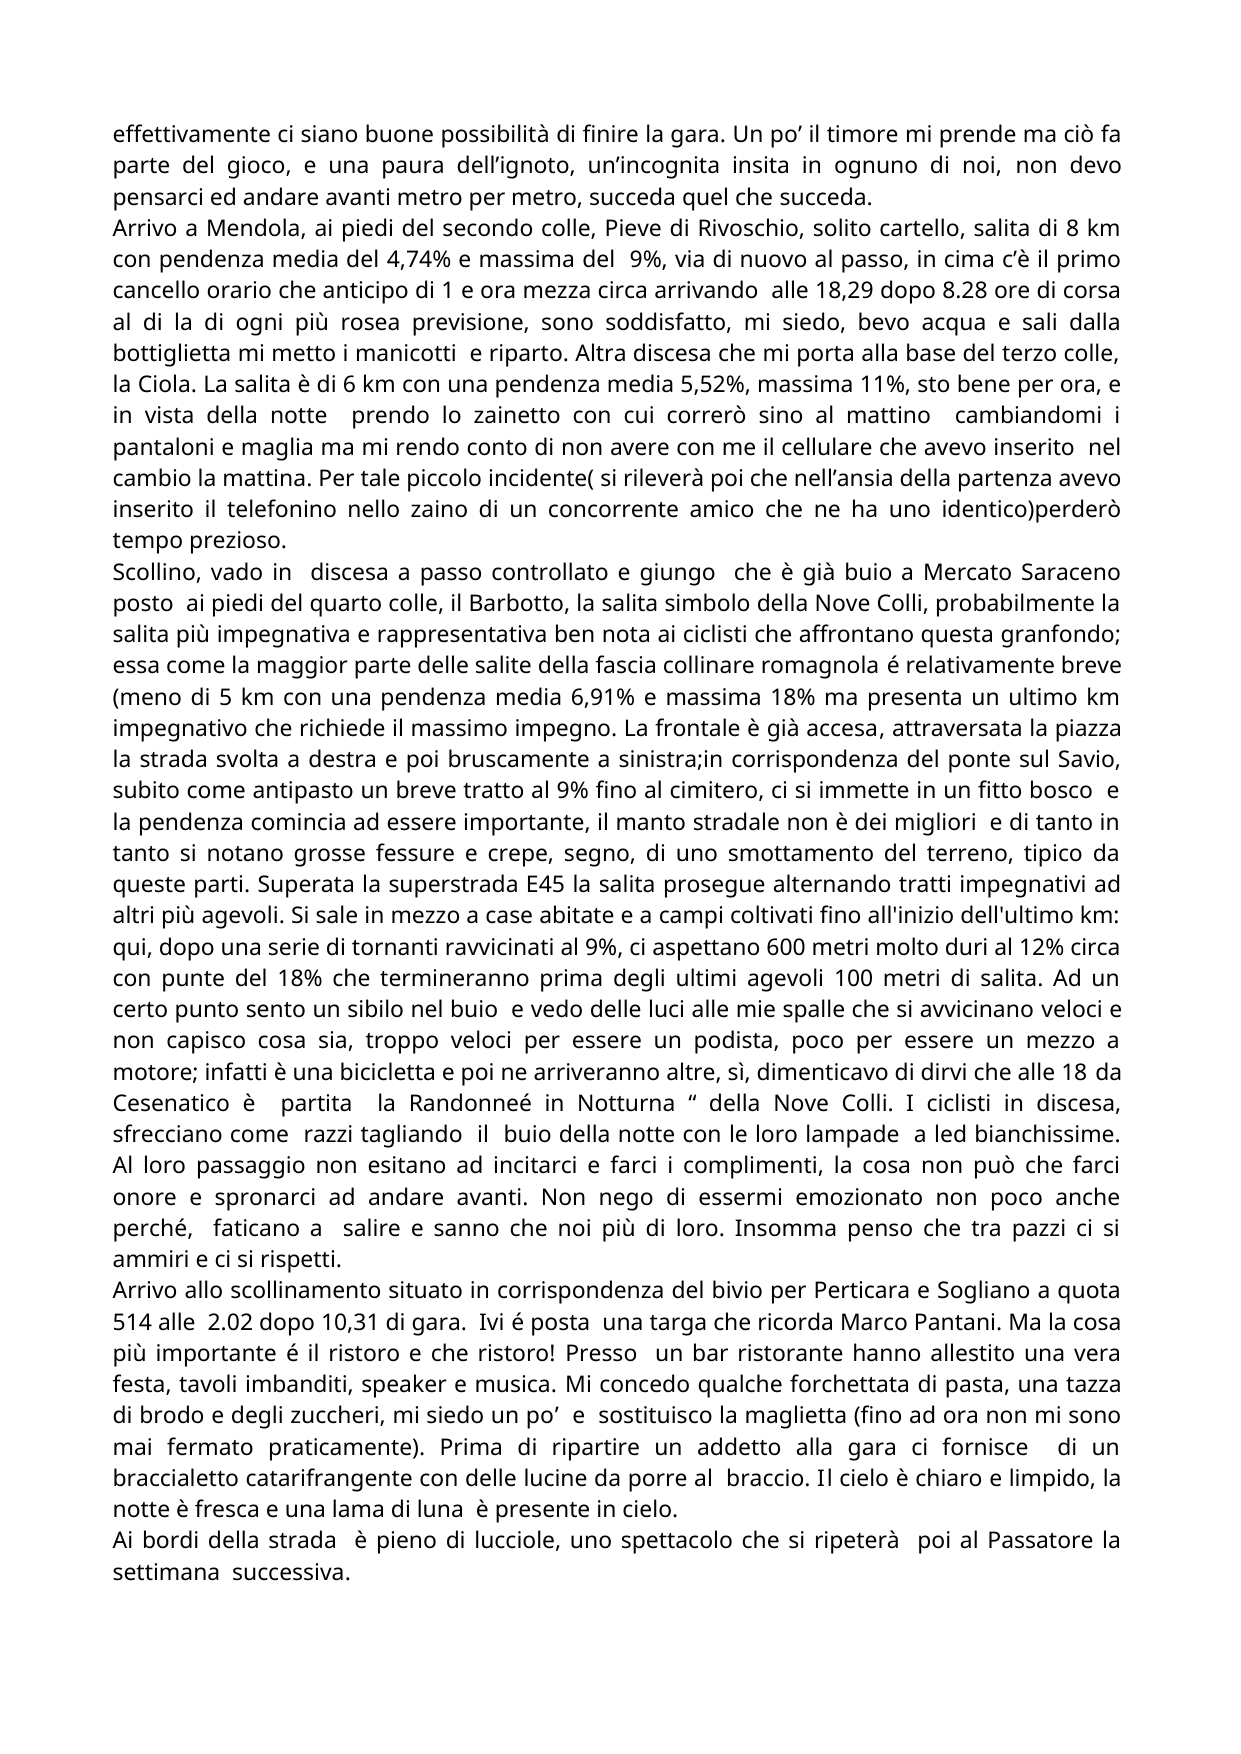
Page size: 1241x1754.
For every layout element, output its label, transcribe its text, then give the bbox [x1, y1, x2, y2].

text Arrivo a Mendola, ai piedi del secondo colle, Pieve di Rivoschio, solito cartello, salita di 8 km con pendenza media del 4,74% e massima del 9%, via di nuovo al passo, in cima c’è il primo cancello orario che anticipo di 1 e ora mezza circa arrivando alle 18,29 dopo 8.28 ore di corsa al di la di ogni più rosea previsione, sono soddisfatto, mi siedo, bevo acqua e sali dalla bottiglietta mi metto i manicotti e riparto. Altra discesa che mi porta alla base del terzo colle, la Ciola. La salita è di 6 km con una pendenza media 5,52%, massima 11%, sto bene per ora, e in vista della notte prendo lo zainetto con cui correrò sino al mattino cambiandomi i pantaloni e maglia ma mi rendo conto di non avere con me il cellulare che avevo inserito nel cambio la mattina. Per tale piccolo incidente( si rileverà poi che nell’ansia della partenza avevo inserito il telefonino nello zaino di un concorrente amico che ne ha uno identico)perderò tempo prezioso. [112, 212, 1122, 556]
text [112, 118, 1122, 212]
text Arrivo allo scollinamento situato in corrispondenza del bivio per Perticara e Sogliano a quota 514 alle 2.02 dopo 10,31 di gara. Ivi é posta una targa che ricorda Marco Pantani. Ma la cosa più importante é il ristoro e che ristoro! Presso un bar ristorante hanno allestito una vera festa, tavoli imbanditi, speaker e musica. Mi concedo qualche forchettata di pasta, una tazza di brodo e degli zuccheri, mi siedo un po’ e sostituisco la maglietta (fino ad ora non mi sono mai fermato praticamente). Prima di ripartire un addetto alla gara ci fornisce di un braccialetto catarifrangente con delle lucine da porre al braccio. Il cielo è chiaro e limpido, la notte è fresca e una lama di luna è presente in cielo. [112, 1274, 1122, 1524]
text Scollino, vado in discesa a passo controllato e giungo che è già buio a Mercato Saraceno posto ai piedi del quarto colle, il Barbotto, la salita simbolo della Nove Colli, probabilmente la salita più impegnativa e rappresentativa ben nota ai ciclisti che affrontano questa granfondo; essa come la maggior parte delle salite della fascia collinare romagnola é relativamente breve (meno di 5 km con una pendenza media 6,91% e massima 18% ma presenta un ultimo km impegnativo che richiede il massimo impegno. La frontale è già accesa, attraversata la piazza la strada svolta a destra e poi bruscamente a sinistra;in corrispondenza del ponte sul Savio, subito come antipasto un breve tratto al 9% fino al cimitero, ci si immette in un fitto bosco e la pendenza comincia ad essere importante, il manto stradale non è dei migliori e di tanto in tanto si notano grosse fessure e crepe, segno, di uno smottamento del terreno, tipico da queste parti. Superata la superstrada E45 la salita prosegue alternando tratti impegnativi ad altri più agevoli. Si sale in mezzo a case abitate e a campi coltivati fino all'inizio dell'ultimo km: qui, dopo una serie di tornanti ravvicinati al 9%, ci aspettano 600 metri molto duri al 12% circa con punte del 18% che termineranno prima degli ultimi agevoli 100 metri di salita. Ad un certo punto sento un sibilo nel buio e vedo delle luci alle mie spalle che si avvicinano veloci e non capisco cosa sia, troppo veloci per essere un podista, poco per essere un mezzo a motore; infatti è una bicicletta e poi ne arriveranno altre, sì, dimenticavo di dirvi che alle 18 da Cesenatico è partita la Randonneé in Notturna “ della Nove Colli. I ciclisti in discesa, sfrecciano come razzi tagliando il buio della notte con le loro lampade a led bianchissime. Al loro passaggio non esitano ad incitarci e farci i complimenti, la cosa non può che farci onore e spronarci ad andare avanti. Non nego di essermi emozionato non poco anche perché, faticano a salire e sanno che noi più di loro. Insomma penso che tra pazzi ci si ammiri e ci si rispetti. [112, 556, 1122, 1274]
text Ai bordi della strada è pieno di lucciole, uno spettacolo che si ripeterà poi al Passatore la settimana successiva. [112, 1524, 1122, 1587]
